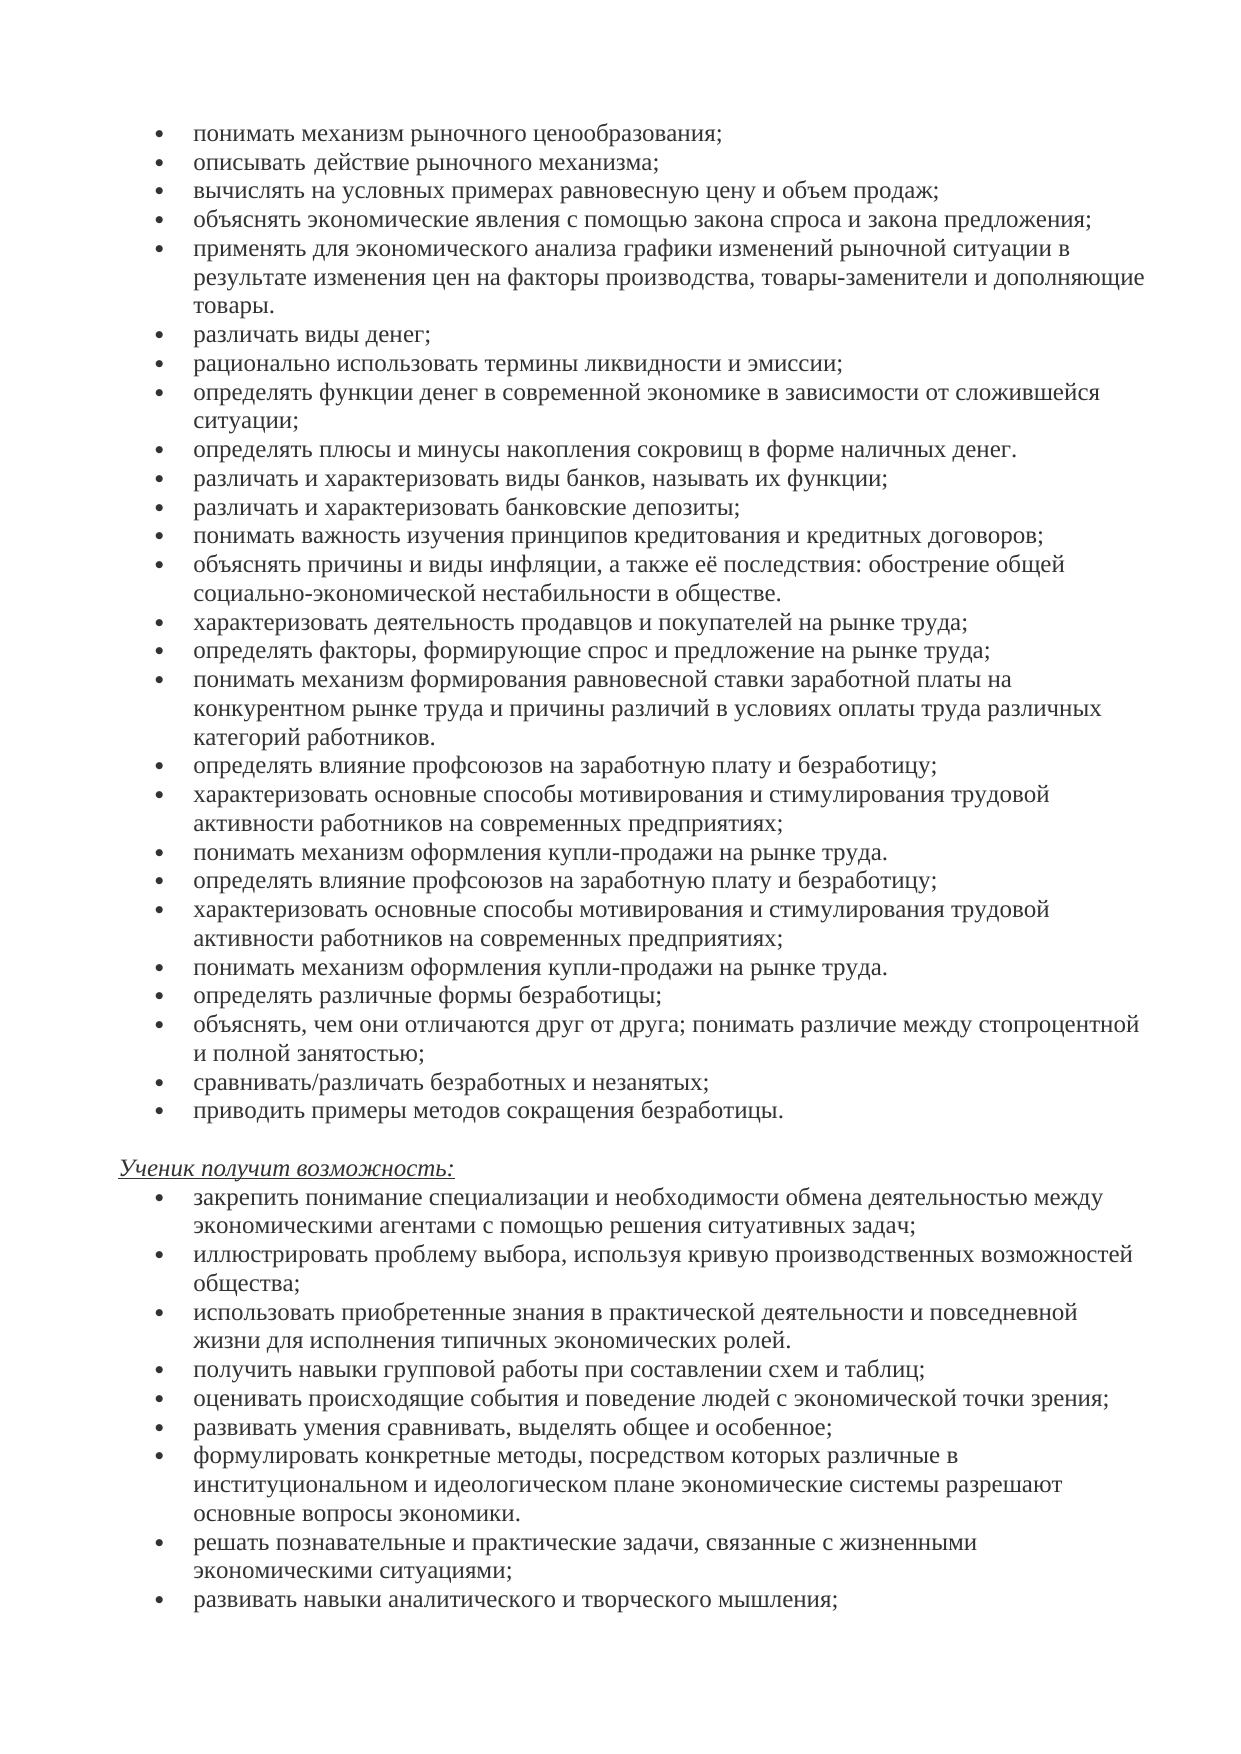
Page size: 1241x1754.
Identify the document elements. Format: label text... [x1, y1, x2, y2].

list различать и характеризовать виды банков, называть их функции; [156, 463, 1152, 492]
list развивать навыки аналитического и творческого мышления; [156, 1584, 1152, 1613]
list понимать механизм оформления купли-продажи на рынке труда. [156, 952, 1152, 981]
list закрепить понимание специализации и необходимости обмена деятельностью между экономическими агентами с помощью решения ситуативных задач; [156, 1182, 1152, 1239]
list определять факторы, формирующие спрос и предложение на рынке труда; [156, 636, 1152, 664]
list понимать механизм рыночного ценообразования; [156, 118, 1152, 147]
list иллюстрировать проблему выбора, используя кривую производственных возможностей общества; [156, 1239, 1152, 1297]
list получить навыки групповой работы при составлении схем и таблиц; [156, 1354, 1152, 1383]
list определять различные формы безработицы; [156, 981, 1152, 1009]
list вычислять на условных примерах равновесную цену и объем продаж; [156, 176, 1152, 204]
list развивать умения сравнивать, выделять общее и особенное; [156, 1412, 1152, 1441]
list понимать механизм оформления купли-продажи на рынке труда. [156, 837, 1152, 866]
list понимать механизм формирования равновесной ставки заработной платы на конкурентном рынке труда и причины различий в условиях оплаты труда различных категорий работников. [156, 664, 1152, 751]
list характеризовать деятельность продавцов и покупателей на рынке труда; [156, 607, 1152, 636]
list объяснять, чем они отличаются друг от друга; понимать различие между стопроцентной и полной занятостью; [156, 1009, 1152, 1067]
list определять плюсы и минусы накопления сокровищ в форме наличных денег. [156, 434, 1152, 463]
list понимать важность изучения принципов кредитования и кредитных договоров; [156, 521, 1152, 549]
list различать виды денег; [156, 319, 1152, 348]
list оценивать происходящие события и поведение людей с экономической точки зрения; [156, 1383, 1152, 1412]
list характеризовать основные способы мотивирования и стимулирования трудовой активности работников на современных предприятиях; [156, 894, 1152, 952]
list определять влияние профсоюзов на заработную плату и безработицу; [156, 751, 1152, 779]
list решать познавательные и практические задачи, связанные с жизненными экономическими ситуациями; [156, 1527, 1152, 1584]
text Ученик получит возможность: [118, 1153, 1152, 1182]
list объяснять экономические явления с помощью закона спроса и закона предложения; [156, 204, 1152, 233]
list характеризовать основные способы мотивирования и стимулирования трудовой активности работников на современных предприятиях; [156, 779, 1152, 837]
list приводить примеры методов сокращения безработицы. [156, 1096, 1152, 1124]
list описывать действие рыночного механизма; [156, 147, 1152, 176]
list сравнивать/различать безработных и незанятых; [156, 1067, 1152, 1096]
list различать и характеризовать банковские депозиты; [156, 492, 1152, 521]
list использовать приобретенные знания в практической деятельности и повседневной жизни для исполнения типичных экономических ролей. [156, 1297, 1152, 1354]
list определять функции денег в современной экономике в зависимости от сложившейся ситуации; [156, 377, 1152, 434]
list формулировать конкретные методы, посредством которых различные в институциональном и идеологическом плане экономические системы разрешают основные вопросы экономики. [156, 1441, 1152, 1527]
list рационально использовать термины ликвидности и эмиссии; [156, 348, 1152, 377]
list определять влияние профсоюзов на заработную плату и безработицу; [156, 866, 1152, 894]
list объяснять причины и виды инфляции, а также её последствия: обострение общей социально-экономической нестабильности в обществе. [156, 549, 1152, 607]
list применять для экономического анализа графики изменений рыночной ситуации в результате изменения цен на факторы производства, товары-заменители и дополняющие товары. [156, 233, 1152, 319]
